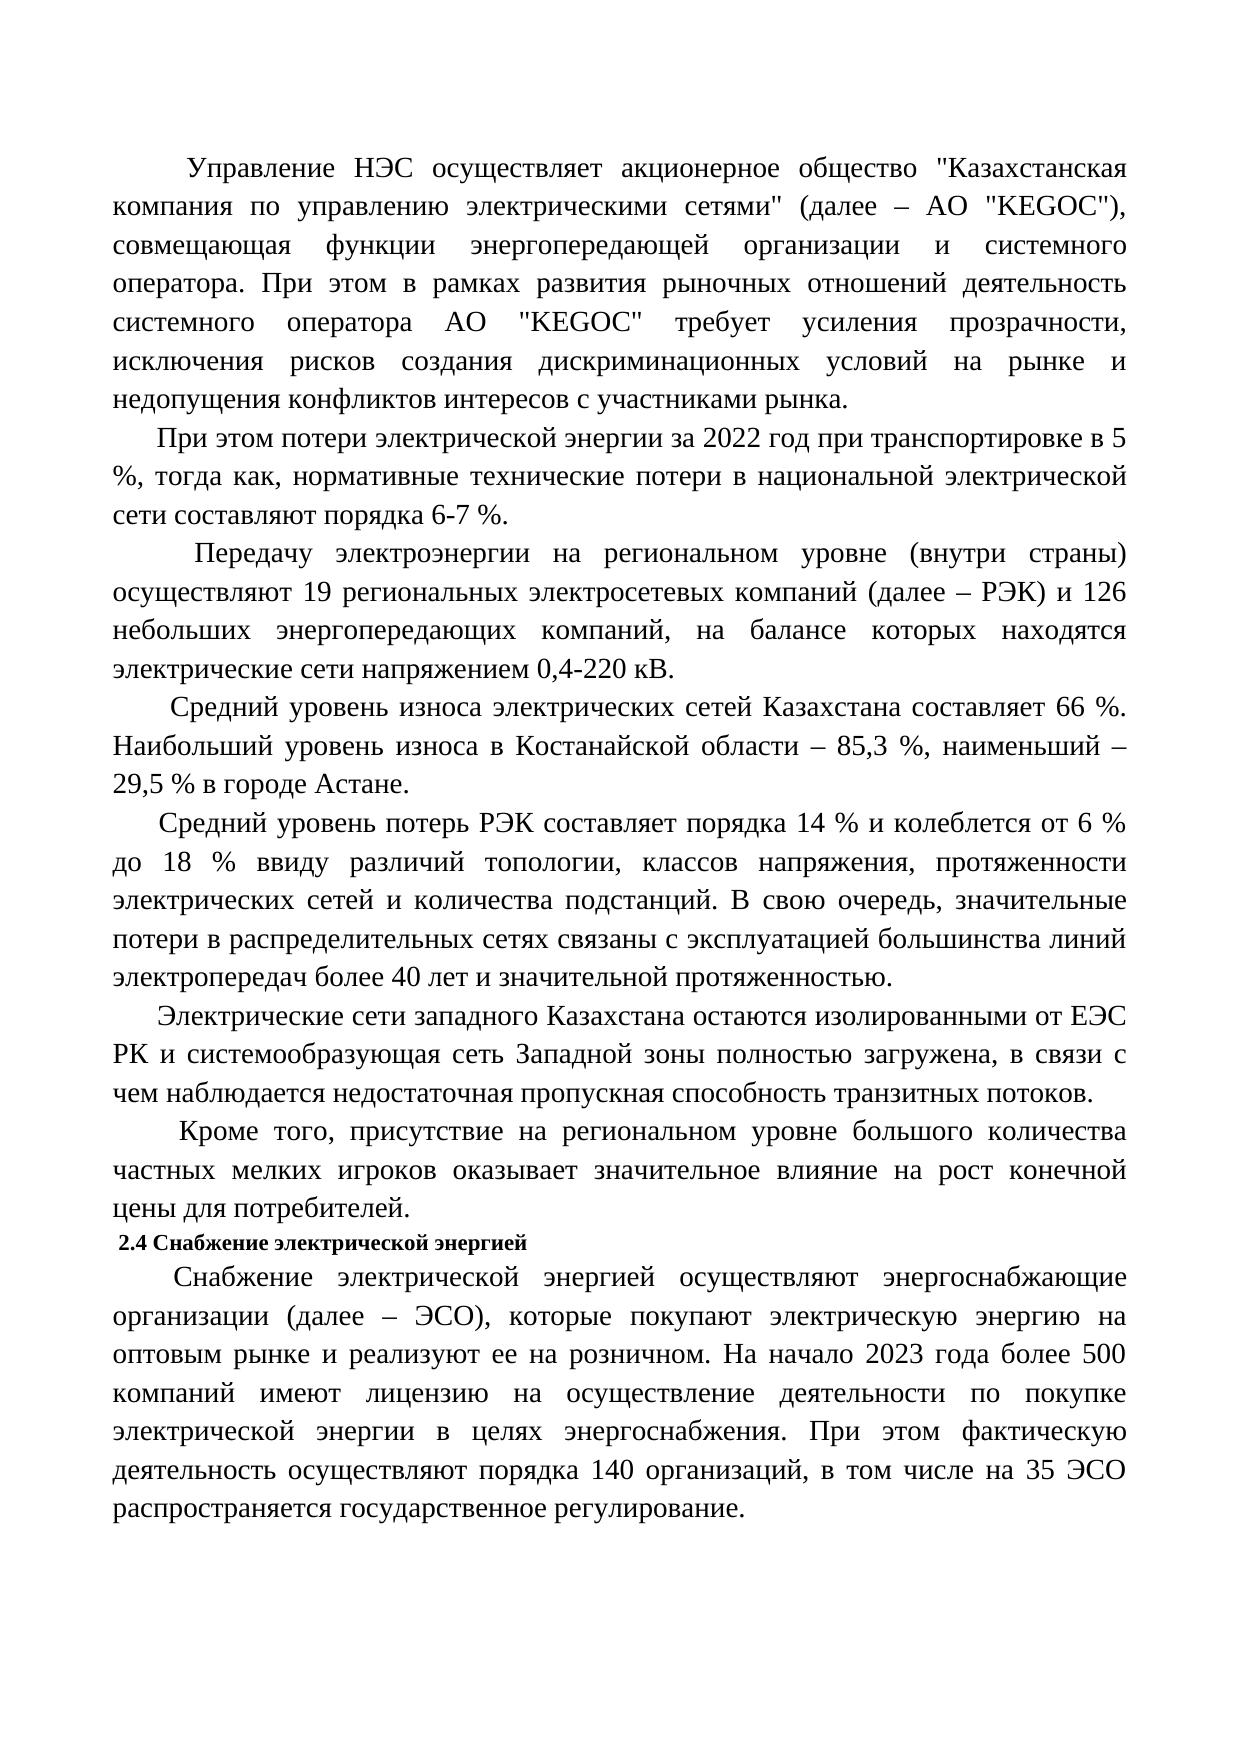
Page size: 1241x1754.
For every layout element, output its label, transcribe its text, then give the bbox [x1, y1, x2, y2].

text 2.4 Снабжение электрической энергией [112, 1229, 1128, 1256]
text Передачу электроэнергии на региональном уровне (внутри страны) осуществляют 19 региональных электросетевых компаний (далее – РЭК) и 126 небольших энергопередающих компаний, на балансе которых находятся электрические сети напряжением 0,4-220 кВ. [112, 535, 1128, 684]
text При этом потери электрической энергии за 2022 год при транспортировке в 5 %, тогда как, нормативные технические потери в национальной электрической сети составляют порядка 6-7 %. [112, 420, 1128, 530]
text Управление НЭС осуществляет акционерное общество "Казахстанская компания по управлению электрическими сетями" (далее – АО "KEGOC"), совмещающая функции энергопередающей организации и системного оператора. При этом в рамках развития рыночных отношений деятельность системного оператора АО "KEGOC" требует усиления прозрачности, исключения рисков создания дискриминационных условий на рынке и недопущения конфликтов интересов с участниками рынка. [112, 150, 1128, 415]
text Средний уровень износа электрических сетей Казахстана составляет 66 %. Наибольший уровень износа в Костанайской области – 85,3 %, наименьший – 29,5 % в городе Астане. [112, 689, 1128, 800]
text Кроме того, присутствие на региональном уровне большого количества частных мелких игроков оказывает значительное влияние на рост конечной цены для потребителей. [112, 1113, 1128, 1224]
text Электрические сети западного Казахстана остаются изолированными от ЕЭС РК и системообразующая сеть Западной зоны полностью загружена, в связи с чем наблюдается недостаточная пропускная способность транзитных потоков. [112, 998, 1128, 1108]
text Снабжение электрической энергией осуществляют энергоснабжающие организации (далее – ЭСО), которые покупают электрическую энергию на оптовым рынке и реализуют ее на розничном. На начало 2023 года более 500 компаний имеют лицензию на осуществление деятельности по покупке электрической энергии в целях энергоснабжения. При этом фактическую деятельность осуществляют порядка 140 организаций, в том числе на 35 ЭСО распространяется государственное регулирование. [112, 1259, 1128, 1524]
text Средний уровень потерь РЭК составляет порядка 14 % и колеблется от 6 % до 18 % ввиду различий топологии, классов напряжения, протяженности электрических сетей и количества подстанций. В свою очередь, значительные потери в распределительных сетях связаны с эксплуатацией большинства линий электропередач более 40 лет и значительной протяженностью. [112, 805, 1128, 993]
